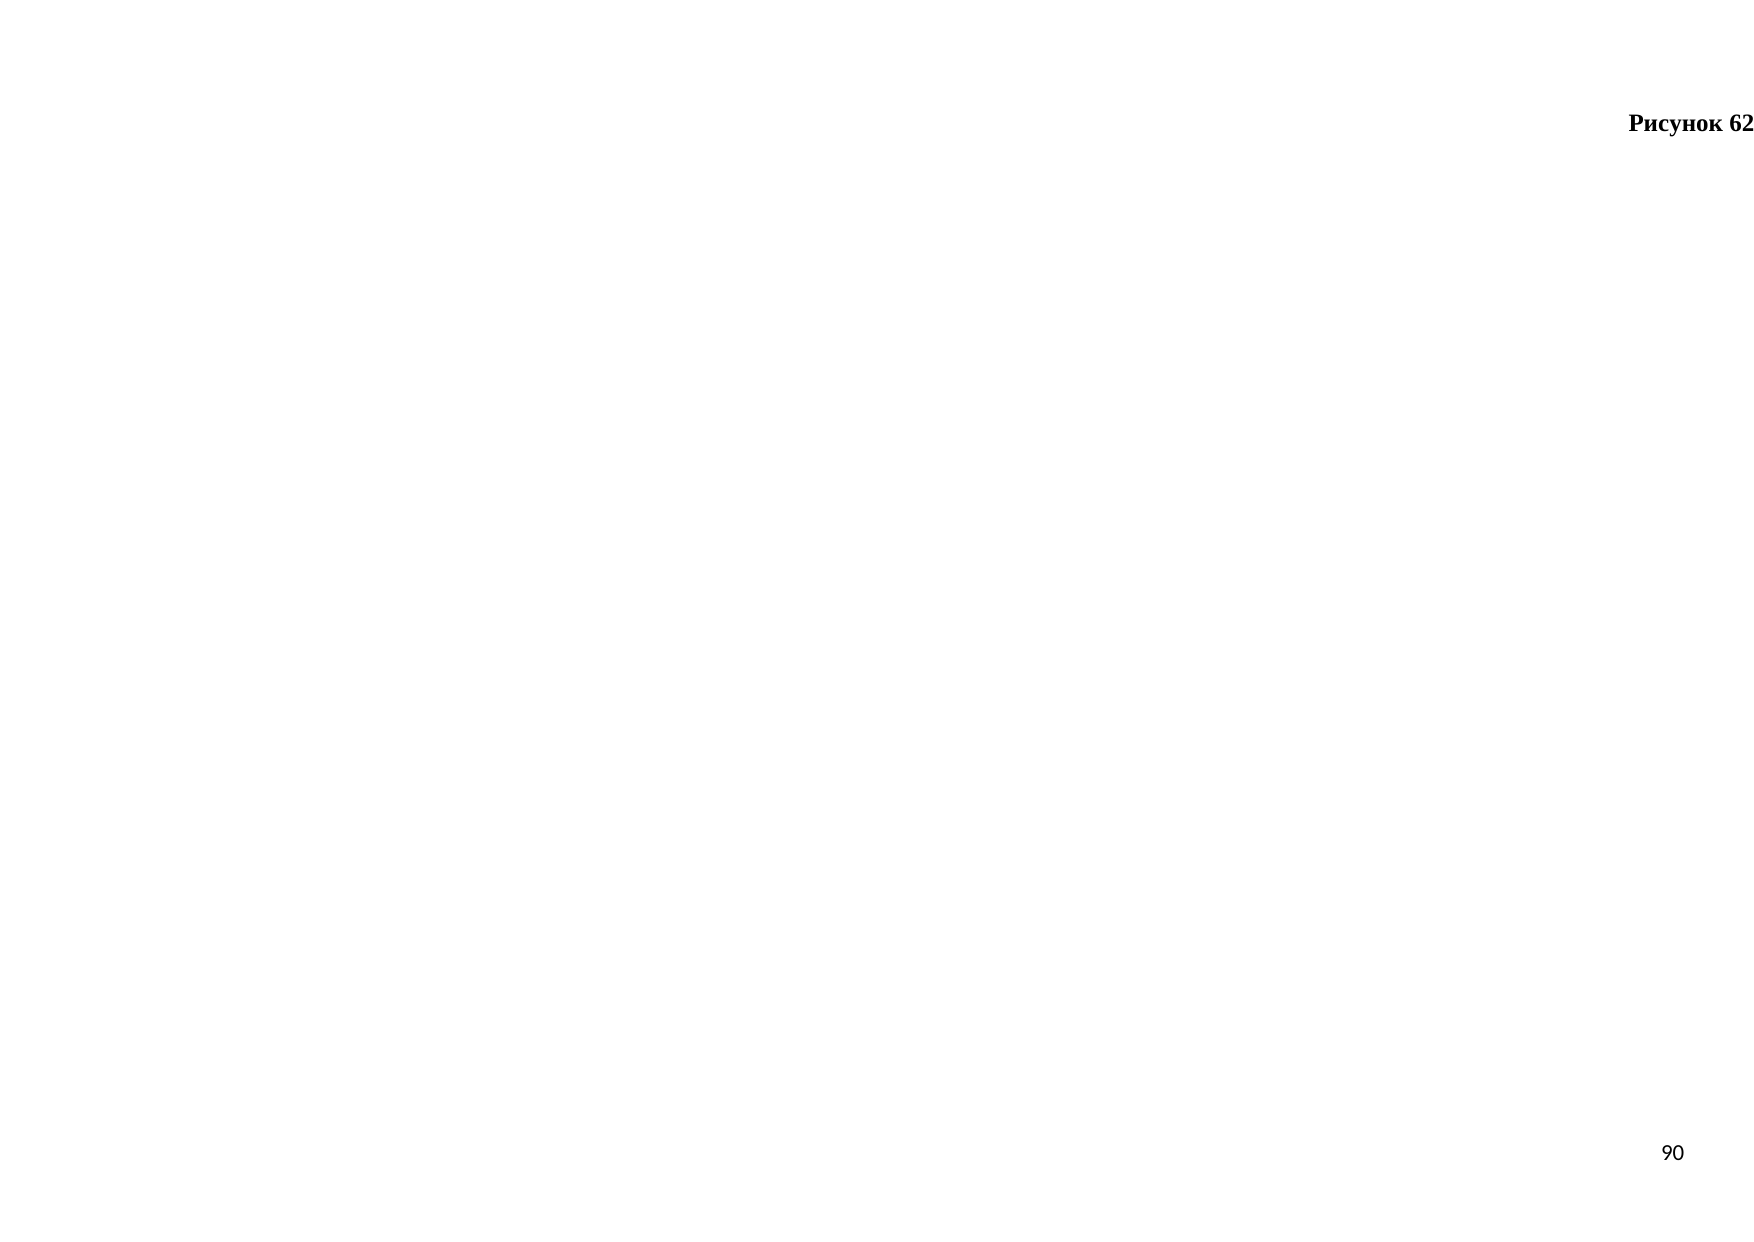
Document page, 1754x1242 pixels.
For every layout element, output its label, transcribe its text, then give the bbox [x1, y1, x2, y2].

text Рисунок 62 [77, 111, 1754, 136]
